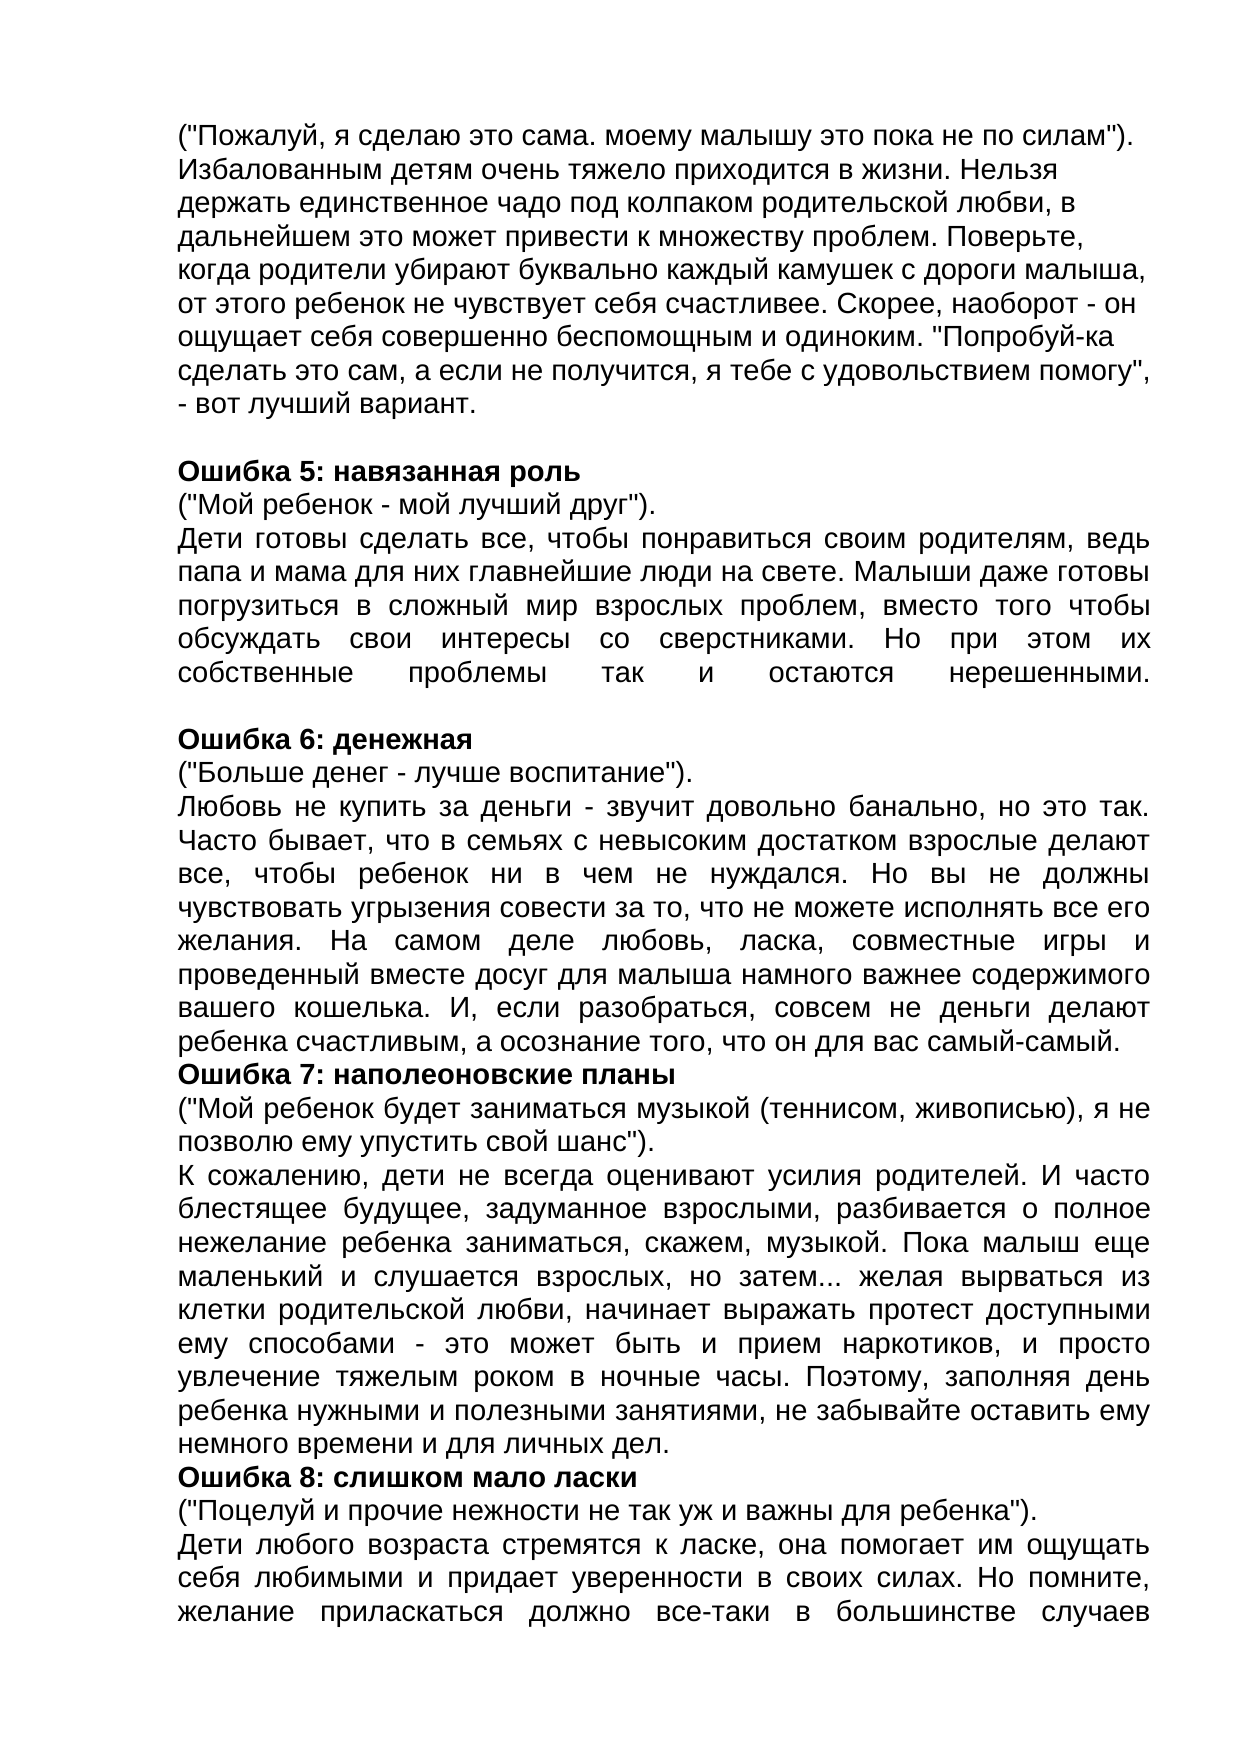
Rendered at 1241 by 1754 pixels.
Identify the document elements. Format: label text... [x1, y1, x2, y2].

text Ошибка 8: слишком мало ласки [177, 1460, 1152, 1493]
text К сожалению, дети не всегда оценивают усилия родителей. И часто блестящее будущее, задуманное взрослыми, разбивается о полное нежелание ребенка заниматься, скажем, музыкой. Пока малыш еще маленький и слушается взрослых, но затем... желая вырваться из клетки родительской любви, начинает выражать протест доступными ему способами - это может быть и прием наркотиков, и просто увлечение тяжелым роком в ночные часы. Поэтому, заполняя день ребенка нужными и полезными занятиями, не забывайте оставить ему немного времени и для личных дел. [177, 1158, 1152, 1460]
text Ошибка 5: навязанная роль [177, 420, 1152, 487]
text ("Пожалуй, я сделаю это сама. моему малышу это пока не по силам"). [177, 118, 1152, 152]
text ("Поцелуй и прочие нежности не так уж и важны для ребенка"). [177, 1493, 1152, 1527]
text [177, 1527, 1152, 1627]
text Любовь не купить за деньги - звучит довольно банально, но это так. Часто бывает, что в семьях с невысоким достатком взрослые делают все, чтобы ребенок ни в чем не нуждался. Но вы не должны чувствовать угрызения совести за то, что не можете исполнять все его желания. На самом деле любовь, ласка, совместные игры и проведенный вместе досуг для малыша намного важнее содержимого вашего кошелька. И, если разобраться, совсем не деньги делают ребенка счастливым, а осознание того, что он для вас самый-самый. [177, 789, 1152, 1057]
text Избалованным детям очень тяжело приходится в жизни. Нельзя держать единственное чадо под колпаком родительской любви, в дальнейшем это может привести к множеству проблем. Поверьте, когда родители убирают буквально каждый камушек с дороги малыша, от этого ребенок не чувствует себя счастливее. Скорее, наоборот - он ощущает себя совершенно беспомощным и одиноким. "Попробуй-ка сделать это сам, а если не получится, я тебе с удовольствием помогу", - вот лучший вариант. [177, 152, 1152, 420]
text Дети готовы сделать все, чтобы понравиться своим родителям, ведь папа и мама для них главнейшие люди на свете. Малыши даже готовы погрузиться в сложный мир взрослых проблем, вместо того чтобы обсуждать свои интересы со сверстниками. Но при этом их собственные проблемы так и остаются нерешенными. Ошибка 6: денежная [177, 521, 1152, 755]
text ("Больше денег - лучше воспитание"). [177, 755, 1152, 789]
text Ошибка 7: наполеоновские планы [177, 1057, 1152, 1091]
text ("Мой ребенок будет заниматься музыкой (теннисом, живописью), я не позволю ему упустить свой шанс"). [177, 1091, 1152, 1158]
text ("Мой ребенок - мой лучший друг"). [177, 487, 1152, 521]
